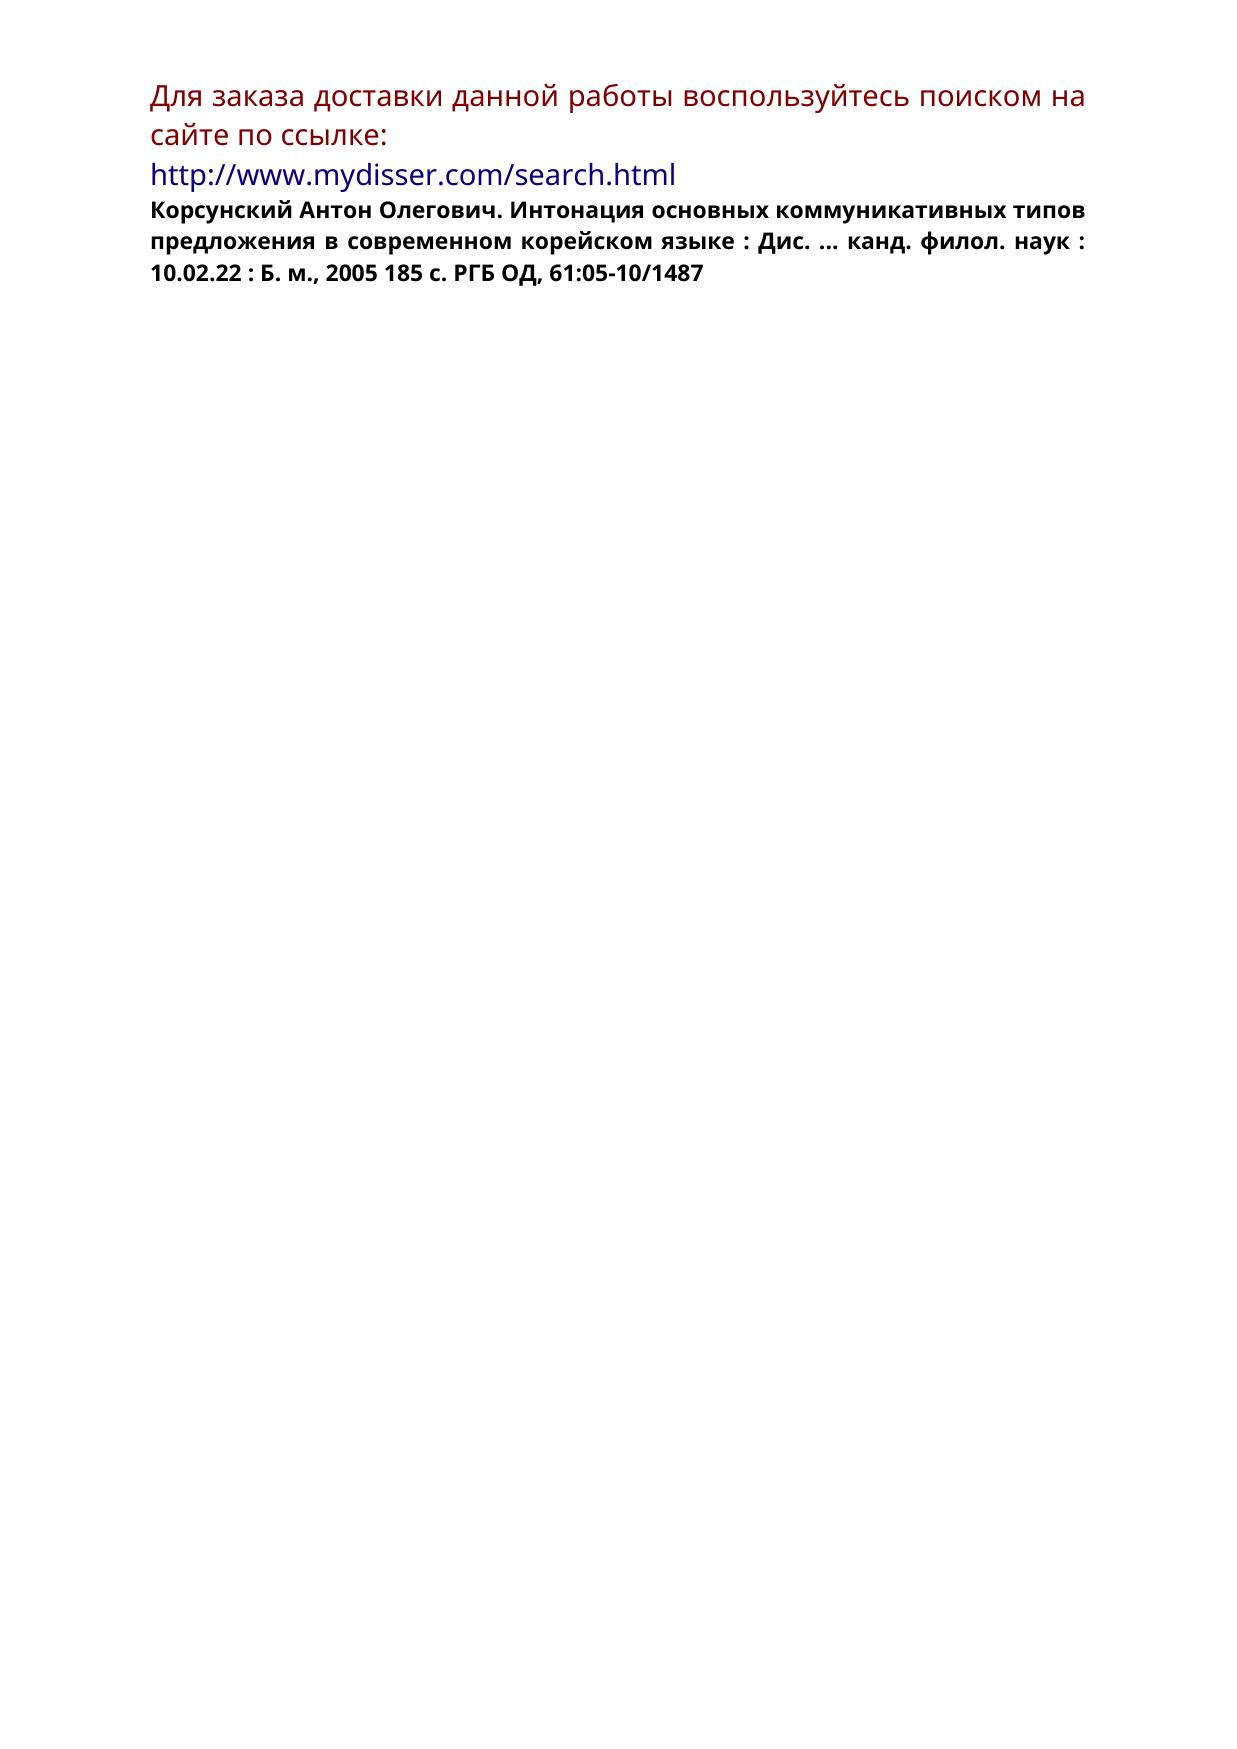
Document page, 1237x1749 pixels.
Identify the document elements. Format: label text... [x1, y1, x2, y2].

text Корсунский Антон Олегович. Интонация основных коммуникативных типов предложения в современном корейском языке : Дис. ... канд. филол. наук : 10.02.22 : Б. м., 2005 185 c. РГБ ОД, 61:05-10/1487 [150, 194, 1086, 288]
